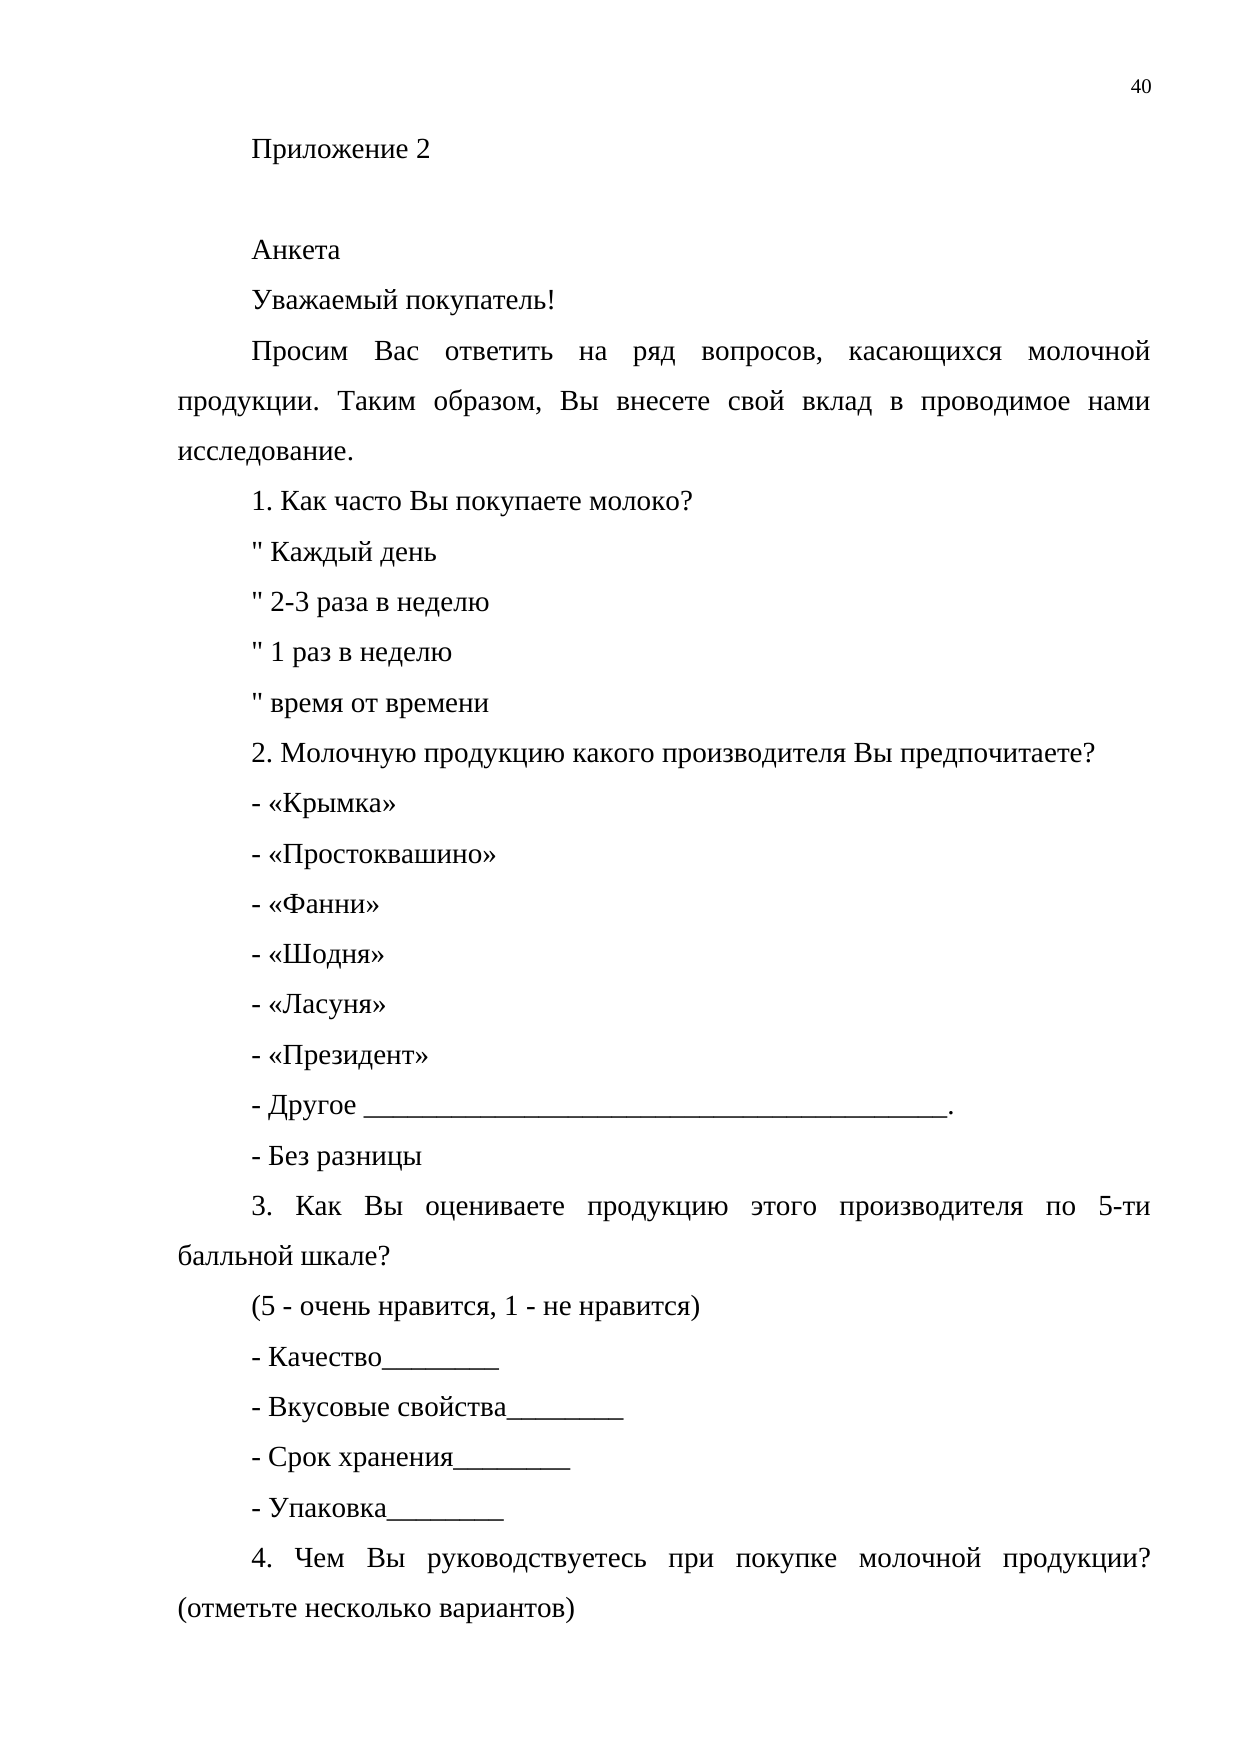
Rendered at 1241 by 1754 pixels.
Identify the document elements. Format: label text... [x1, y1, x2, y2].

text " время от времени [177, 685, 1152, 718]
text 3. Как Вы оцениваете продукцию этого производителя по 5-ти балльной шкале? [177, 1188, 1152, 1272]
text " Каждый день [177, 534, 1152, 567]
text - Вкусовые свойства________ [177, 1389, 1152, 1423]
text - Без разницы [177, 1138, 1152, 1171]
text - «Ласуня» [177, 987, 1152, 1020]
text - Упаковка________ [177, 1490, 1152, 1523]
text Анкета [177, 232, 1152, 266]
text Уважаемый покупатель! [177, 282, 1152, 316]
text Просим Вас ответить на ряд вопросов, касающихся молочной продукции. Таким образом, Вы внесете свой вклад в проводимое нами исследование. [177, 333, 1152, 467]
text 1. Как часто Вы покупаете молоко? [177, 483, 1152, 517]
text 4. Чем Вы руководствуетесь при покупке молочной продукции? (отметьте несколько вариантов) [177, 1540, 1152, 1624]
text - Другое ________________________________________. [177, 1087, 1152, 1121]
text " 1 раз в неделю [177, 634, 1152, 668]
text - «Фанни» [177, 886, 1152, 919]
text - Качество________ [177, 1339, 1152, 1372]
text " 2-3 раза в неделю [177, 584, 1152, 618]
text Приложение 2 [177, 131, 1152, 165]
text - «Шодня» [177, 936, 1152, 970]
text - «Простоквашино» [177, 836, 1152, 869]
text - «Президент» [177, 1037, 1152, 1071]
text (5 - очень нравится, 1 - не нравится) [177, 1288, 1152, 1322]
text 2. Молочную продукцию какого производителя Вы предпочитаете? [177, 735, 1152, 769]
text - «Крымка» [177, 785, 1152, 819]
text - Срок хранения________ [177, 1439, 1152, 1473]
